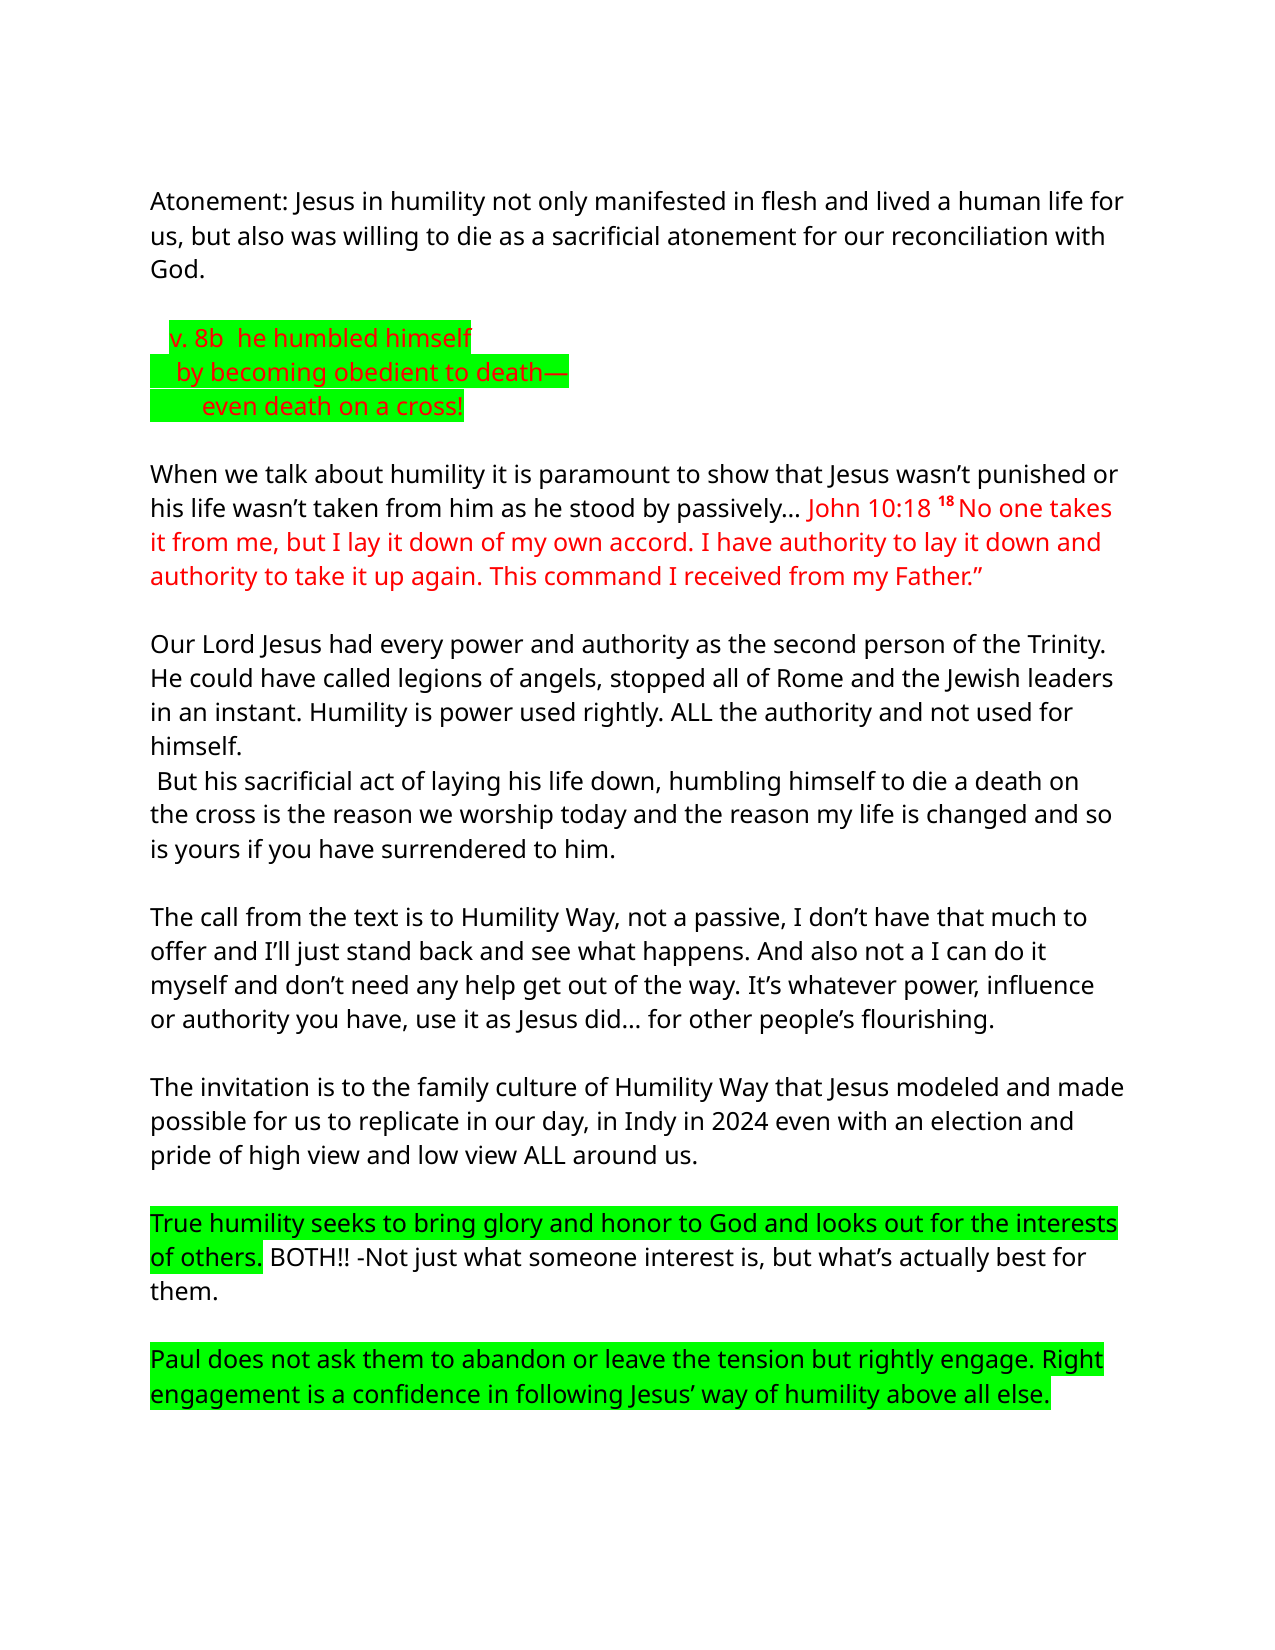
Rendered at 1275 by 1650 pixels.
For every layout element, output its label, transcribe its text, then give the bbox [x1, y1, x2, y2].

text The invitation is to the family culture of Humility Way that Jesus modeled and made possible for us to replicate in our day, in Indy in 2024 even with an election and pride of high view and low view ALL around us. [150, 1070, 1125, 1172]
text Atonement: Jesus in humility not only manifested in flesh and lived a human life for us, but also was willing to die as a sacrificial atonement for our reconciliation with God. [150, 184, 1125, 286]
text True humility seeks to bring glory and honor to God and looks out for the interests of others. BOTH!! -Not just what someone interest is, but what’s actually best for them. [150, 1206, 1125, 1308]
text v. 8b he humbled himself by becoming obedient to death— even death on a cross! [150, 320, 1125, 422]
text But his sacrificial act of laying his life down, humbling himself to die a death on the cross is the reason we worship today and the reason my life is changed and so is yours if you have surrendered to him. [150, 763, 1125, 865]
text The call from the text is to Humility Way, not a passive, I don’t have that much to offer and I’ll just stand back and see what happens. And also not a I can do it myself and don’t need any help get out of the way. It’s whatever power, influence or authority you have, use it as Jesus did… for other people’s flourishing. [150, 899, 1125, 1036]
text When we talk about humility it is paramount to show that Jesus wasn’t punished or his life wasn’t taken from him as he stood by passively… John 10:18 18 No one takes it from me, but I lay it down of my own accord. I have authority to lay it down and authority to take it up again. This command I received from my Father.” [150, 457, 1125, 593]
text Our Lord Jesus had every power and authority as the second person of the Trinity. He could have called legions of angels, stopped all of Rome and the Jewish leaders in an instant. Humility is power used rightly. ALL the authority and not used for himself. [150, 627, 1125, 763]
